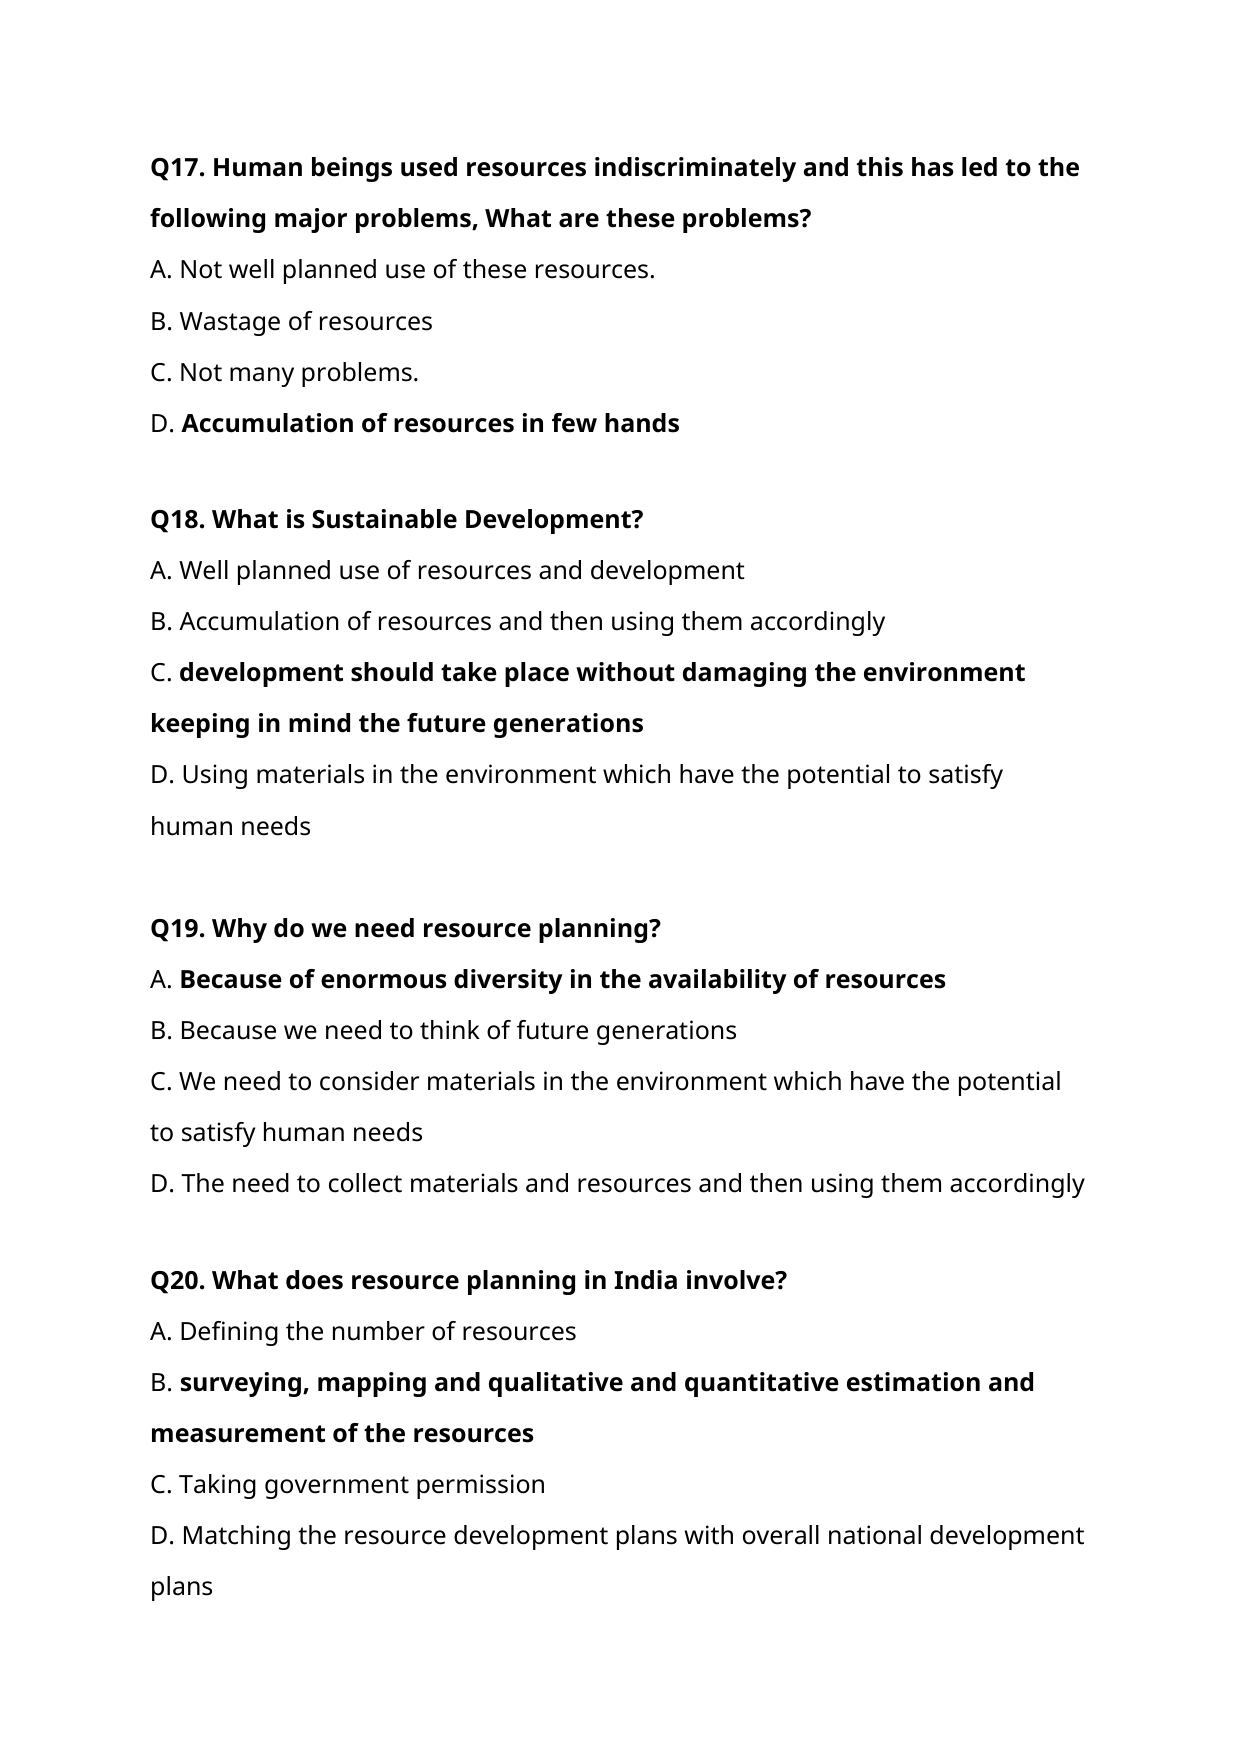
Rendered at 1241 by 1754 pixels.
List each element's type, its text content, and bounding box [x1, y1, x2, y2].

text A. Well planned use of resources and development B. Accumulation of resources and then using them accordingly C. development should take place without damaging the environment keeping in mind the future generations D. Using materials in the environment which have the potential to satisfy human needs [150, 553, 1090, 842]
text Q17. Human beings used resources indiscriminately and this has led to the following major problems, What are these problems? [150, 150, 1090, 235]
text Q19. Why do we need resource planning? [150, 910, 1090, 944]
text A. Not well planned use of these resources. B. Wastage of resources C. Not many problems. D. Accumulation of resources in few hands [150, 252, 1090, 439]
text A. Because of enormous diversity in the availability of resources B. Because we need to think of future generations C. We need to consider materials in the environment which have the potential to satisfy human needs D. The need to collect materials and resources and then using them accordingly [150, 961, 1090, 1199]
text Q20. What does resource planning in India involve? [150, 1262, 1090, 1296]
text A. Defining the number of resources B. surveying, mapping and qualitative and quantitative estimation and measurement of the resources C. Taking government permission D. Matching the resource development plans with overall national development plans [150, 1313, 1090, 1603]
text Q18. What is Sustainable Development? [150, 502, 1090, 536]
